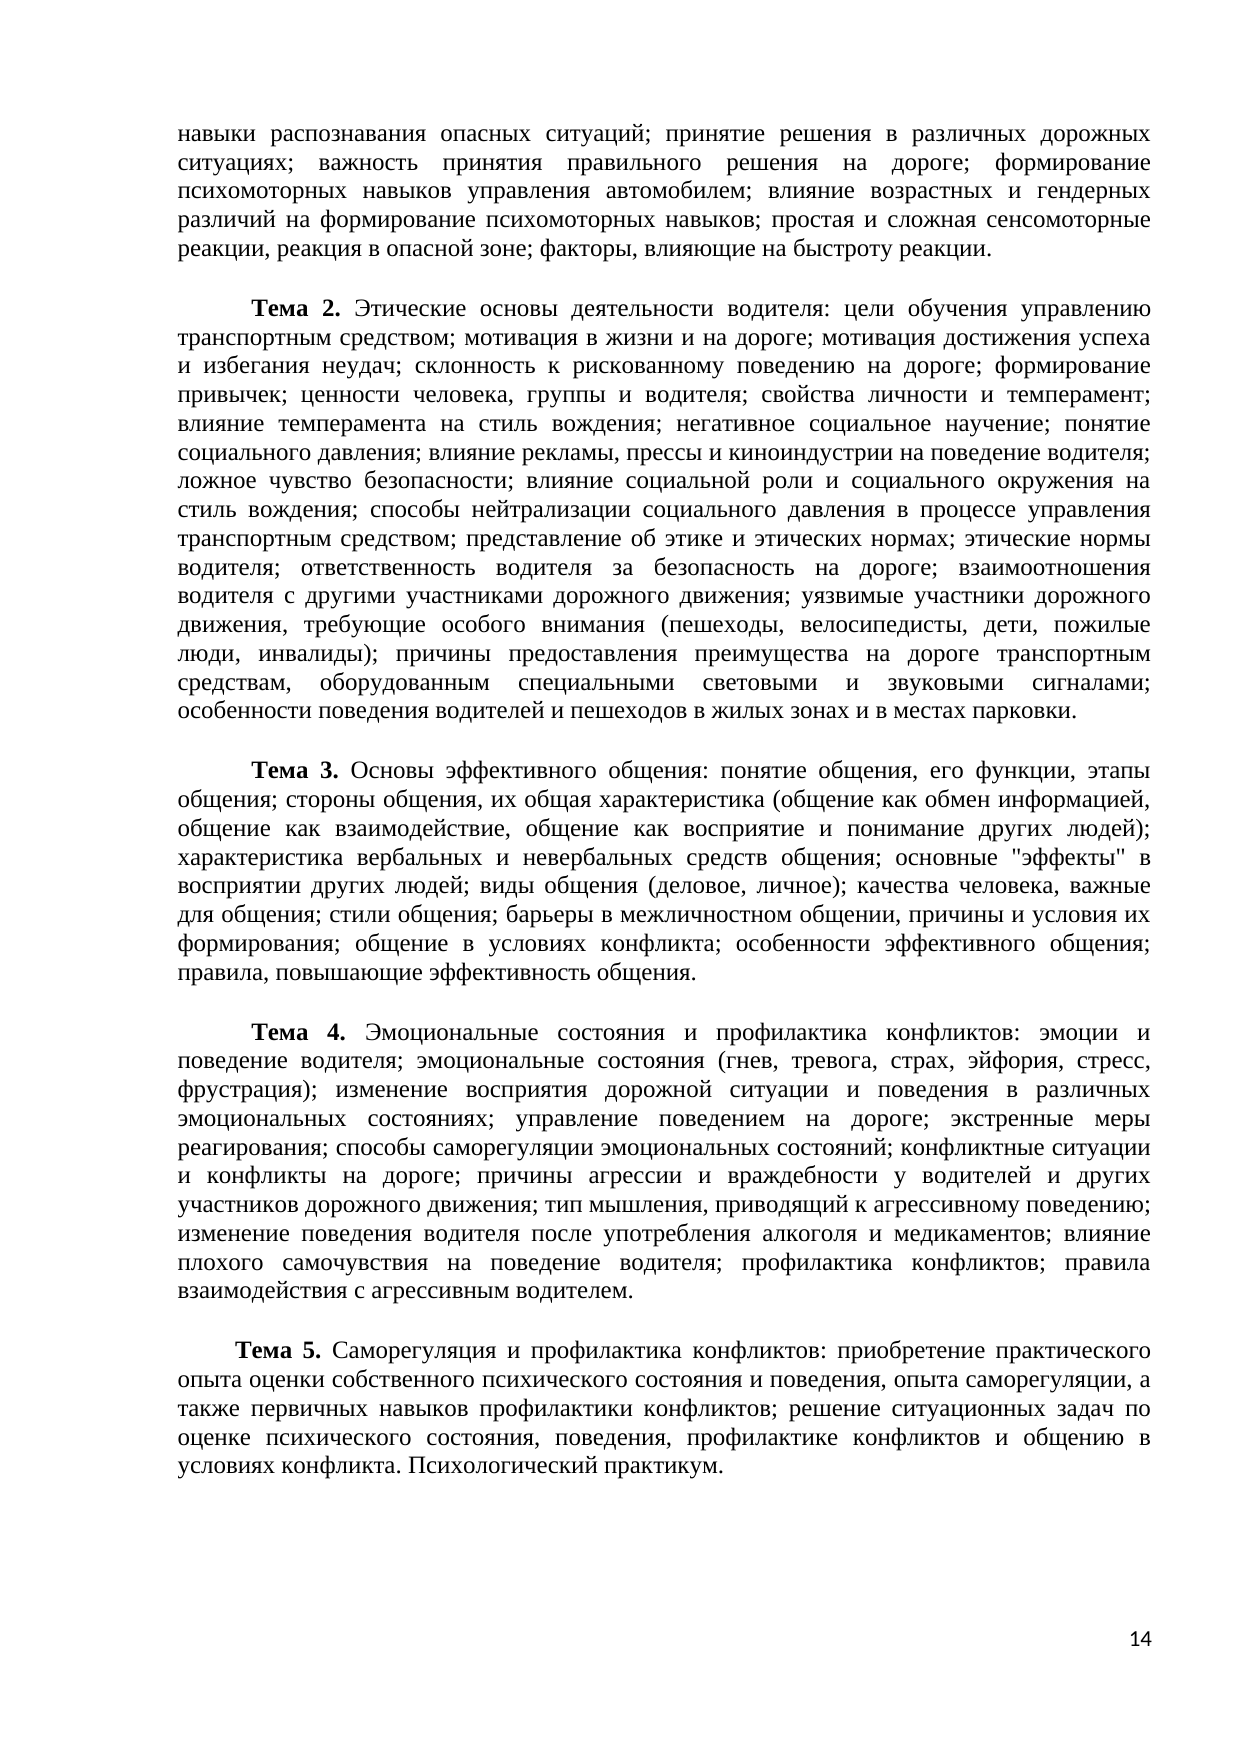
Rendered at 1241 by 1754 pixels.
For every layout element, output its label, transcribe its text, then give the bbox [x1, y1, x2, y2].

text Тема 5. Саморегуляция и профилактика конфликтов: приобретение практического опыта оценки собственного психического состояния и поведения, опыта саморегуляции, а также первичных навыков профилактики конфликтов; решение ситуационных задач по оценке психического состояния, поведения, профилактике конфликтов и общению в условиях конфликта. Психологический практикум. [177, 1336, 1152, 1479]
text Тема 4. Эмоциональные состояния и профилактика конфликтов: эмоции и поведение водителя; эмоциональные состояния (гнев, тревога, страх, эйфория, стресс, фрустрация); изменение восприятия дорожной ситуации и поведения в различных эмоциональных состояниях; управление поведением на дороге; экстренные меры реагирования; способы саморегуляции эмоциональных состояний; конфликтные ситуации и конфликты на дороге; причины агрессии и враждебности у водителей и других участников дорожного движения; тип мышления, приводящий к агрессивному поведению; изменение поведения водителя после употребления алкоголя и медикаментов; влияние плохого самочувствия на поведение водителя; профилактика конфликтов; правила взаимодействия с агрессивным водителем. [177, 1017, 1152, 1304]
text Тема 3. Основы эффективного общения: понятие общения, его функции, этапы общения; стороны общения, их общая характеристика (общение как обмен информацией, общение как взаимодействие, общение как восприятие и понимание других людей); характеристика вербальных и невербальных средств общения; основные "эффекты" в восприятии других людей; виды общения (деловое, личное); качества человека, важные для общения; стили общения; барьеры в межличностном общении, причины и условия их формирования; общение в условиях конфликта; особенности эффективного общения; правила, повышающие эффективность общения. [177, 756, 1152, 986]
text Тема 2. Этические основы деятельности водителя: цели обучения управлению транспортным средством; мотивация в жизни и на дороге; мотивация достижения успеха и избегания неудач; склонность к рискованному поведению на дороге; формирование привычек; ценности человека, группы и водителя; свойства личности и темперамент; влияние темперамента на стиль вождения; негативное социальное научение; понятие социального давления; влияние рекламы, прессы и киноиндустрии на поведение водителя; ложное чувство безопасности; влияние социальной роли и социального окружения на стиль вождения; способы нейтрализации социального давления в процессе управления транспортным средством; представление об этике и этических нормах; этические нормы водителя; ответственность водителя за безопасность на дороге; взаимоотношения водителя с другими участниками дорожного движения; уязвимые участники дорожного движения, требующие особого внимания (пешеходы, велосипедисты, дети, пожилые люди, инвалиды); причины предоставления преимущества на дороге транспортным средствам, оборудованным специальными световыми и звуковыми сигналами; особенности поведения водителей и пешеходов в жилых зонах и в местах парковки. [177, 293, 1152, 724]
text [177, 118, 1152, 262]
